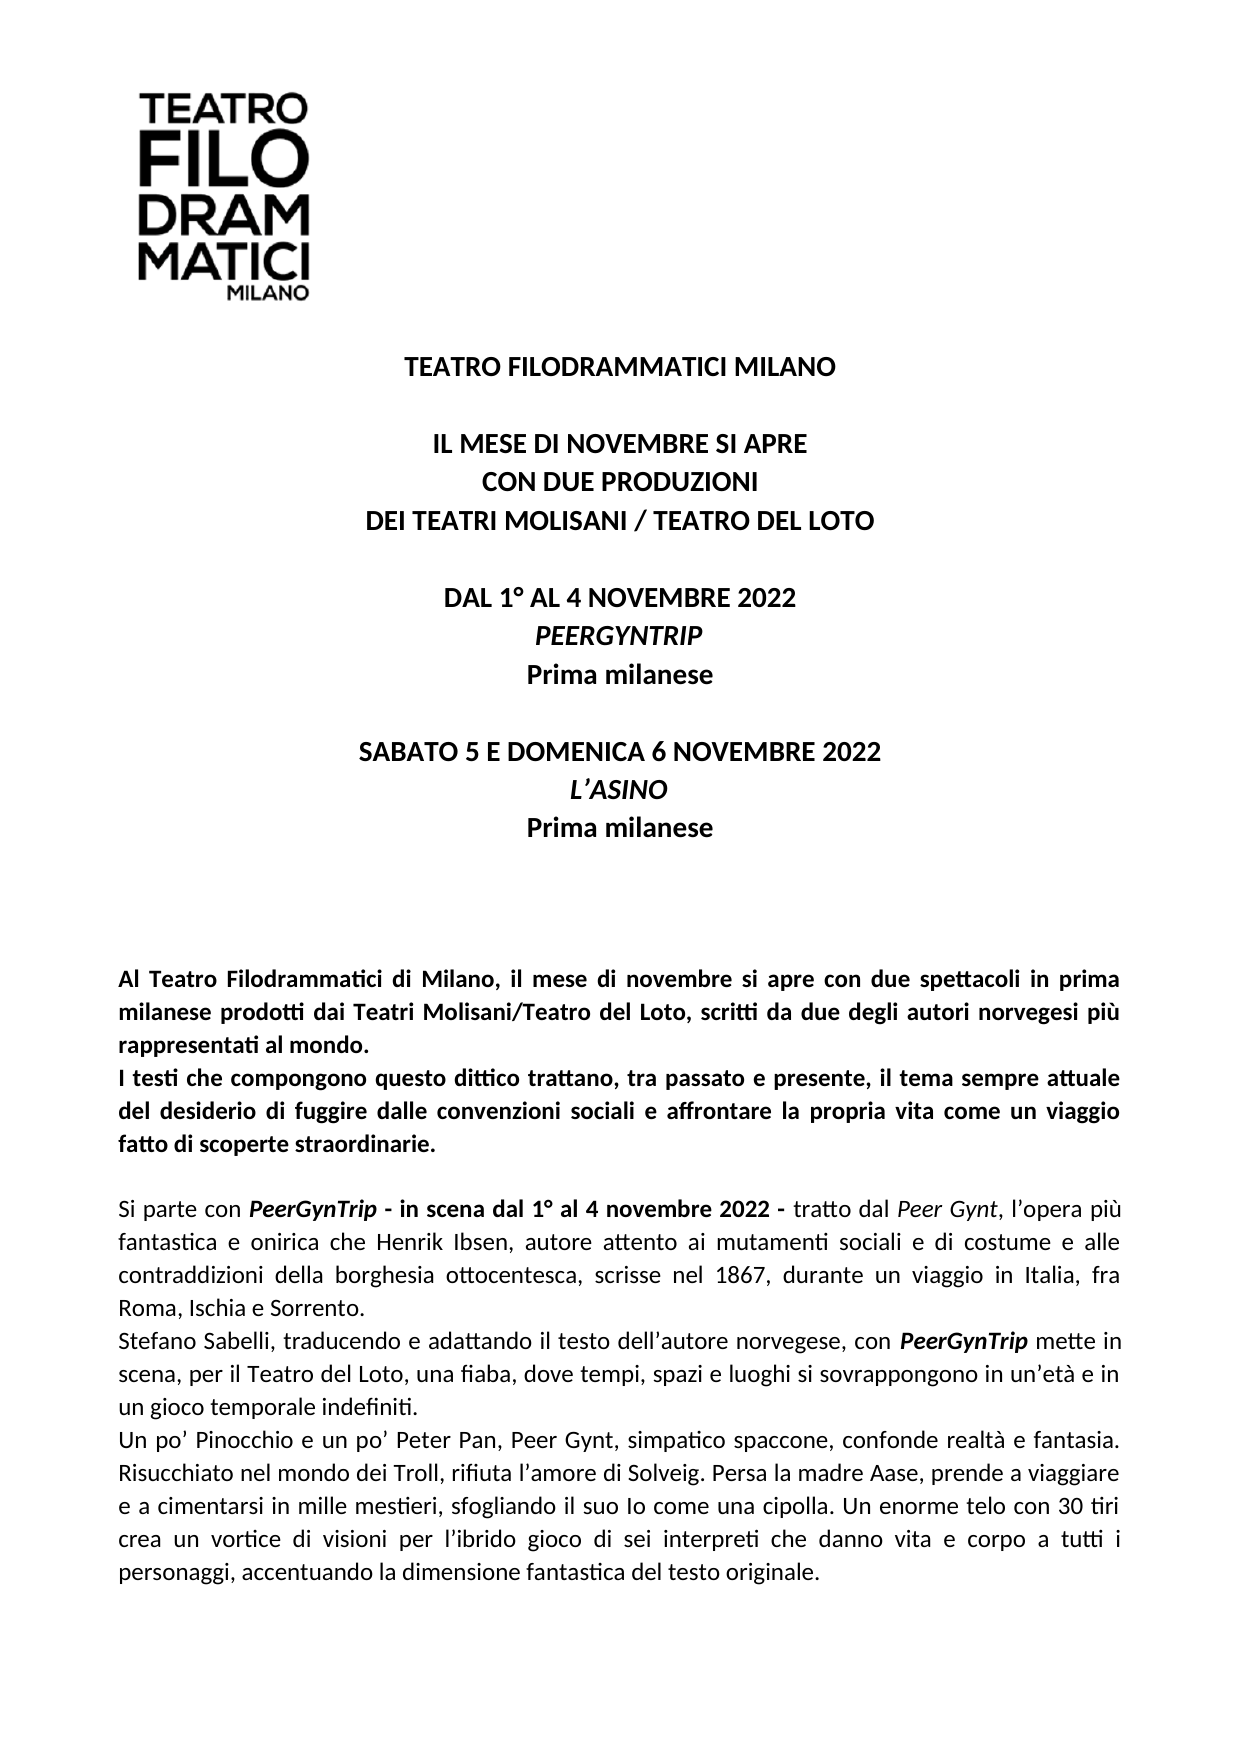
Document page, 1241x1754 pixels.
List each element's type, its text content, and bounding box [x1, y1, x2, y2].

text Prima milanese [118, 656, 1122, 691]
text Si parte con PeerGynTrip - in scena dal 1° al 4 novembre 2022 - tratto dal Peer Gynt, l’opera più fantastica e onirica che Henrik Ibsen, autore attento ai mutamenti sociali e di costume e alle contraddizioni della borghesia ottocentesca, scrisse nel 1867, durante un viaggio in Italia, fra Roma, Ischia e Sorrento. [118, 1194, 1122, 1323]
text Un po’ Pinocchio e un po’ Peter Pan, Peer Gynt, simpatico spaccone, confonde realtà e fantasia. Risucchiato nel mondo dei Troll, rifiuta l’amore di Solveig. Persa la madre Aase, prende a viaggiare e a cimentarsi in mille mestieri, sfogliando il suo Io come una cipolla. Un enorme telo con 30 tiri crea un vortice di visioni per l’ibrido gioco di sei interpreti che danno vita e corpo a tutti i personaggi, accentuando la dimensione fantastica del testo originale. [118, 1424, 1122, 1586]
picture [118, 73, 339, 318]
text Al Teatro Filodrammatici di Milano, il mese di novembre si apre con due spettacoli in prima milanese prodotti dai Teatri Molisani/Teatro del Loto, scritti da due degli autori norvegesi più rappresentati al mondo. [118, 963, 1122, 1059]
text SABATO 5 E DOMENICA 6 NOVEMBRE 2022 [118, 733, 1122, 768]
text Stefano Sabelli, traducendo e adattando il testo dell’autore norvegese, con PeerGynTrip mette in scena, per il Teatro del Loto, una fiaba, dove tempi, spazi e luoghi si sovrappongono in un’età e in un gioco temporale indefiniti. [118, 1325, 1122, 1422]
text I testi che compongono questo dittico trattano, tra passato e presente, il tema sempre attuale del desiderio di fuggire dalle convenzioni sociali e affrontare la propria vita come un viaggio fatto di scoperte straordinarie. [118, 1062, 1122, 1158]
text IL MESE DI NOVEMBRE SI APRE [118, 425, 1122, 461]
text Prima milanese [118, 809, 1122, 845]
text TEATRO FILODRAMMATICI MILANO [118, 348, 1122, 384]
text DEI TEATRI MOLISANI / TEATRO DEL LOTO [118, 502, 1122, 538]
text DAL 1° AL 4 NOVEMBRE 2022 [118, 579, 1122, 614]
text PEERGYNTRIP [118, 617, 1122, 653]
text CON DUE PRODUZIONI [118, 463, 1122, 499]
text L’ASINO [118, 771, 1122, 807]
